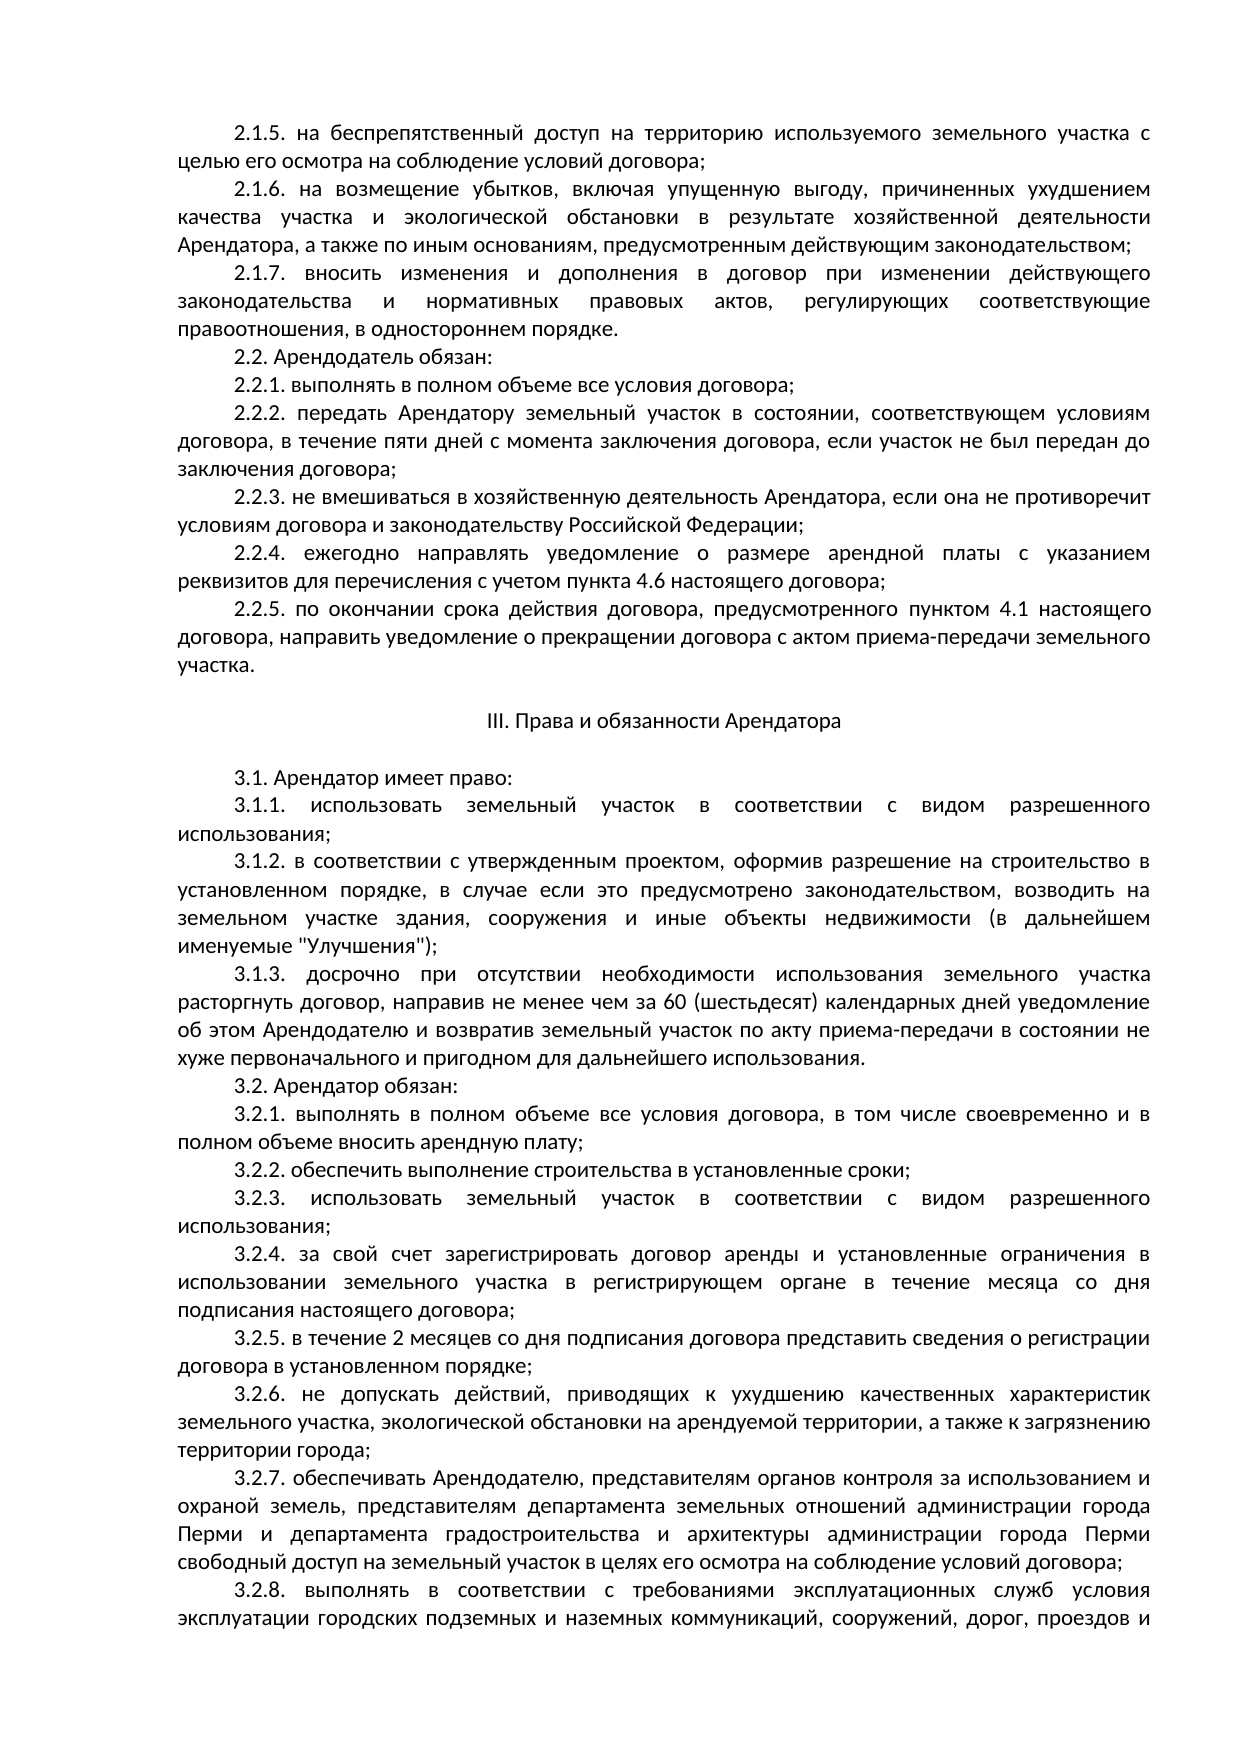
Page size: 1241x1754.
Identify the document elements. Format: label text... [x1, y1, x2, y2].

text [177, 1575, 1152, 1631]
text 2.2.5. по окончании срока действия договора, предусмотренного пунктом 4.1 настоящего договора, направить уведомление о прекращении договора с актом приема-передачи земельного участка. [177, 594, 1152, 678]
text 2.2.1. выполнять в полном объеме все условия договора; [177, 370, 1152, 398]
text 2.1.6. на возмещение убытков, включая упущенную выгоду, причиненных ухудшением качества участка и экологической обстановки в результате хозяйственной деятельности Арендатора, а также по иным основаниям, предусмотренным действующим законодательством; [177, 174, 1152, 258]
text 3.2.5. в течение 2 месяцев со дня подписания договора представить сведения о регистрации договора в установленном порядке; [177, 1323, 1152, 1379]
text III. Права и обязанности Арендатора [177, 707, 1152, 734]
text 3.1.1. использовать земельный участок в соответствии с видом разрешенного использования; [177, 791, 1152, 847]
text 3.2. Арендатор обязан: [177, 1071, 1152, 1099]
text 3.2.4. за свой счет зарегистрировать договор аренды и установленные ограничения в использовании земельного участка в регистрирующем органе в течение месяца со дня подписания настоящего договора; [177, 1239, 1152, 1323]
text 3.1.3. досрочно при отсутствии необходимости использования земельного участка расторгнуть договор, направив не менее чем за 60 (шестьдесят) календарных дней уведомление об этом Арендодателю и возвратив земельный участок по акту приема-передачи в состоянии не хуже первоначального и пригодном для дальнейшего использования. [177, 959, 1152, 1071]
text 3.2.6. не допускать действий, приводящих к ухудшению качественных характеристик земельного участка, экологической обстановки на арендуемой территории, а также к загрязнению территории города; [177, 1379, 1152, 1463]
text 2.1.7. вносить изменения и дополнения в договор при изменении действующего законодательства и нормативных правовых актов, регулирующих соответствующие правоотношения, в одностороннем порядке. [177, 258, 1152, 342]
text 2.2.4. ежегодно направлять уведомление о размере арендной платы с указанием реквизитов для перечисления с учетом пункта 4.6 настоящего договора; [177, 538, 1152, 594]
text 3.2.3. использовать земельный участок в соответствии с видом разрешенного использования; [177, 1183, 1152, 1239]
text 3.2.7. обеспечивать Арендодателю, представителям органов контроля за использованием и охраной земель, представителям департамента земельных отношений администрации города Перми и департамента градостроительства и архитектуры администрации города Перми свободный доступ на земельный участок в целях его осмотра на соблюдение условий договора; [177, 1463, 1152, 1575]
text 2.2.3. не вмешиваться в хозяйственную деятельность Арендатора, если она не противоречит условиям договора и законодательству Российской Федерации; [177, 482, 1152, 538]
text 2.2. Арендодатель обязан: [177, 342, 1152, 370]
text 2.2.2. передать Арендатору земельный участок в состоянии, соответствующем условиям договора, в течение пяти дней с момента заключения договора, если участок не был передан до заключения договора; [177, 398, 1152, 482]
text 3.1. Арендатор имеет право: [177, 763, 1152, 791]
text 3.2.1. выполнять в полном объеме все условия договора, в том числе своевременно и в полном объеме вносить арендную плату; [177, 1099, 1152, 1155]
text 3.2.2. обеспечить выполнение строительства в установленные сроки; [177, 1155, 1152, 1183]
text 3.1.2. в соответствии с утвержденным проектом, оформив разрешение на строительство в установленном порядке, в случае если это предусмотрено законодательством, возводить на земельном участке здания, сооружения и иные объекты недвижимости (в дальнейшем именуемые "Улучшения"); [177, 847, 1152, 959]
text 2.1.5. на беспрепятственный доступ на территорию используемого земельного участка с целью его осмотра на соблюдение условий договора; [177, 118, 1152, 174]
